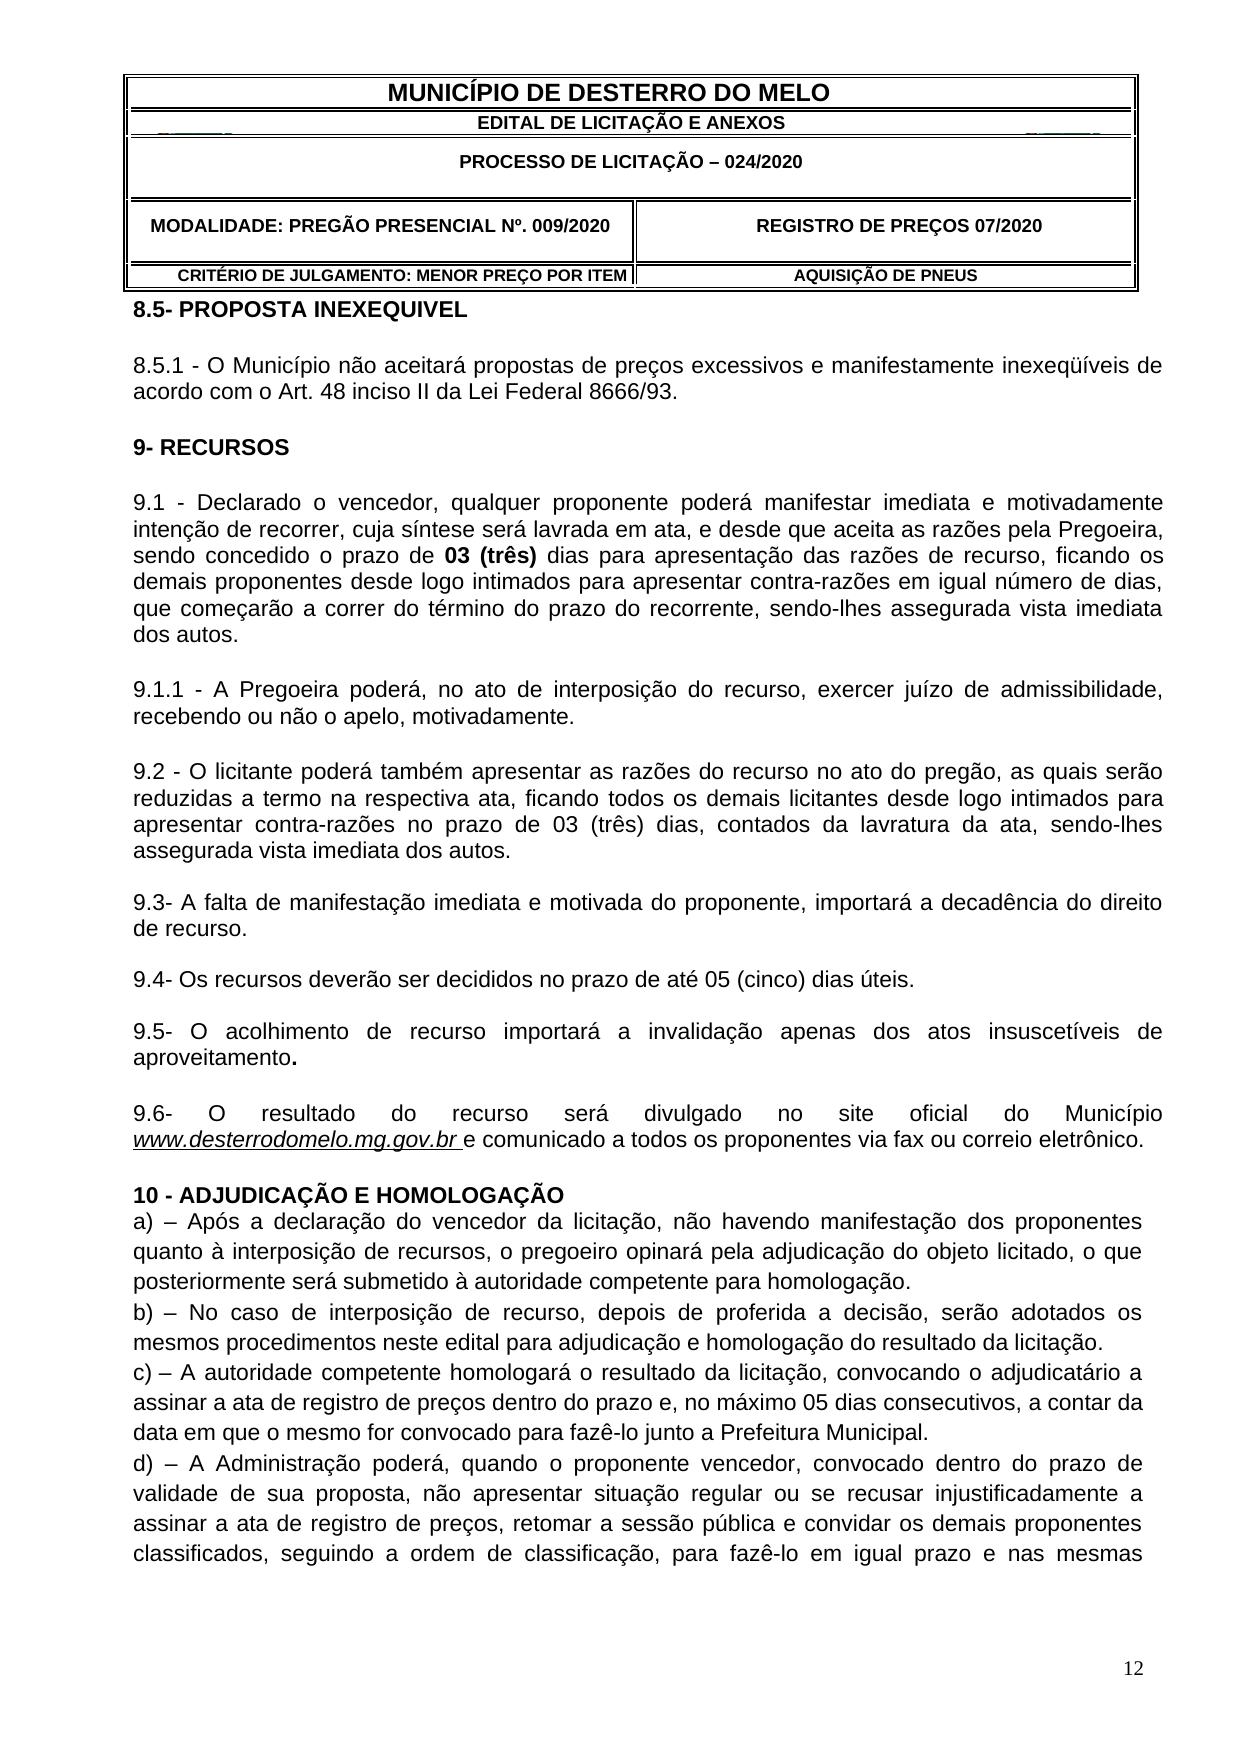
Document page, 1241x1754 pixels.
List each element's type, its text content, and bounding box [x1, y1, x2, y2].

text 9.6- O resultado do recurso será divulgado no site oficial do Município www.desterrodomelo.mg.gov.br e comunicado a todos os proponentes via fax ou correio eletrônico. [133, 1100, 1164, 1152]
text 9.5- O acolhimento de recurso importará a invalidação apenas dos atos insuscetíveis de aproveitamento. [133, 1018, 1164, 1071]
text 8.5.1 - O Município não aceitará propostas de preços excessivos e manifestamente inexeqüíveis de acordo com o Art. 48 inciso II da Lei Federal 8666/93. [133, 352, 1164, 404]
text b) – No caso de interposição de recurso, depois de proferida a decisão, serão adotados os mesmos procedimentos neste edital para adjudicação e homologação do resultado da licitação. [133, 1298, 1144, 1355]
text 9.1 - Declarado o vencedor, qualquer proponente poderá manifestar imediata e motivadamente intenção de recorrer, cuja síntese será lavrada em ata, e desde que aceita as razões pela Pregoeira, sendo concedido o prazo de 03 (três) dias para apresentação das razões de recurso, ficando os demais proponentes desde logo intimados para apresentar contra-razões em igual número de dias, que começarão a correr do término do prazo do recorrente, sendo-lhes assegurada vista imediata dos autos. [133, 489, 1164, 647]
text a) – Após a declaração do vencedor da licitação, não havendo manifestação dos proponentes quanto à interposição de recursos, o pregoeiro opinará pela adjudicação do objeto licitado, o que posteriormente será submetido à autoridade competente para homologação. [133, 1208, 1144, 1295]
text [133, 1449, 1144, 1567]
text 10 - ADJUDICAÇÃO E HOMOLOGAÇÃO [133, 1182, 1164, 1208]
text 9.4- Os recursos deverão ser decididos no prazo de até 05 (cinco) dias úteis. [133, 966, 1164, 993]
text 9.2 - O licitante poderá também apresentar as razões do recurso no ato do pregão, as quais serão reduzidas a termo na respectiva ata, ficando todos os demais licitantes desde logo intimados para apresentar contra-razões no prazo de 03 (três) dias, contados da lavratura da ata, sendo-lhes assegurada vista imediata dos autos. [133, 758, 1164, 864]
text 9.3- A falta de manifestação imediata e motivada do proponente, importará a decadência do direito de recurso. [133, 889, 1164, 941]
text 9.1.1 - A Pregoeira poderá, no ato de interposição do recurso, exercer juízo de admissibilidade, recebendo ou não o apelo, motivadamente. [133, 676, 1164, 729]
text 8.5- PROPOSTA INEXEQUIVEL [133, 296, 1164, 323]
text 9- RECURSOS [133, 434, 1164, 460]
text c) – A autoridade competente homologará o resultado da licitação, convocando o adjudicatário a assinar a ata de registro de preços dentro do prazo e, no máximo 05 dias consecutivos, a contar da data em que o mesmo for convocado para fazê-lo junto a Prefeitura Municipal. [133, 1359, 1144, 1446]
